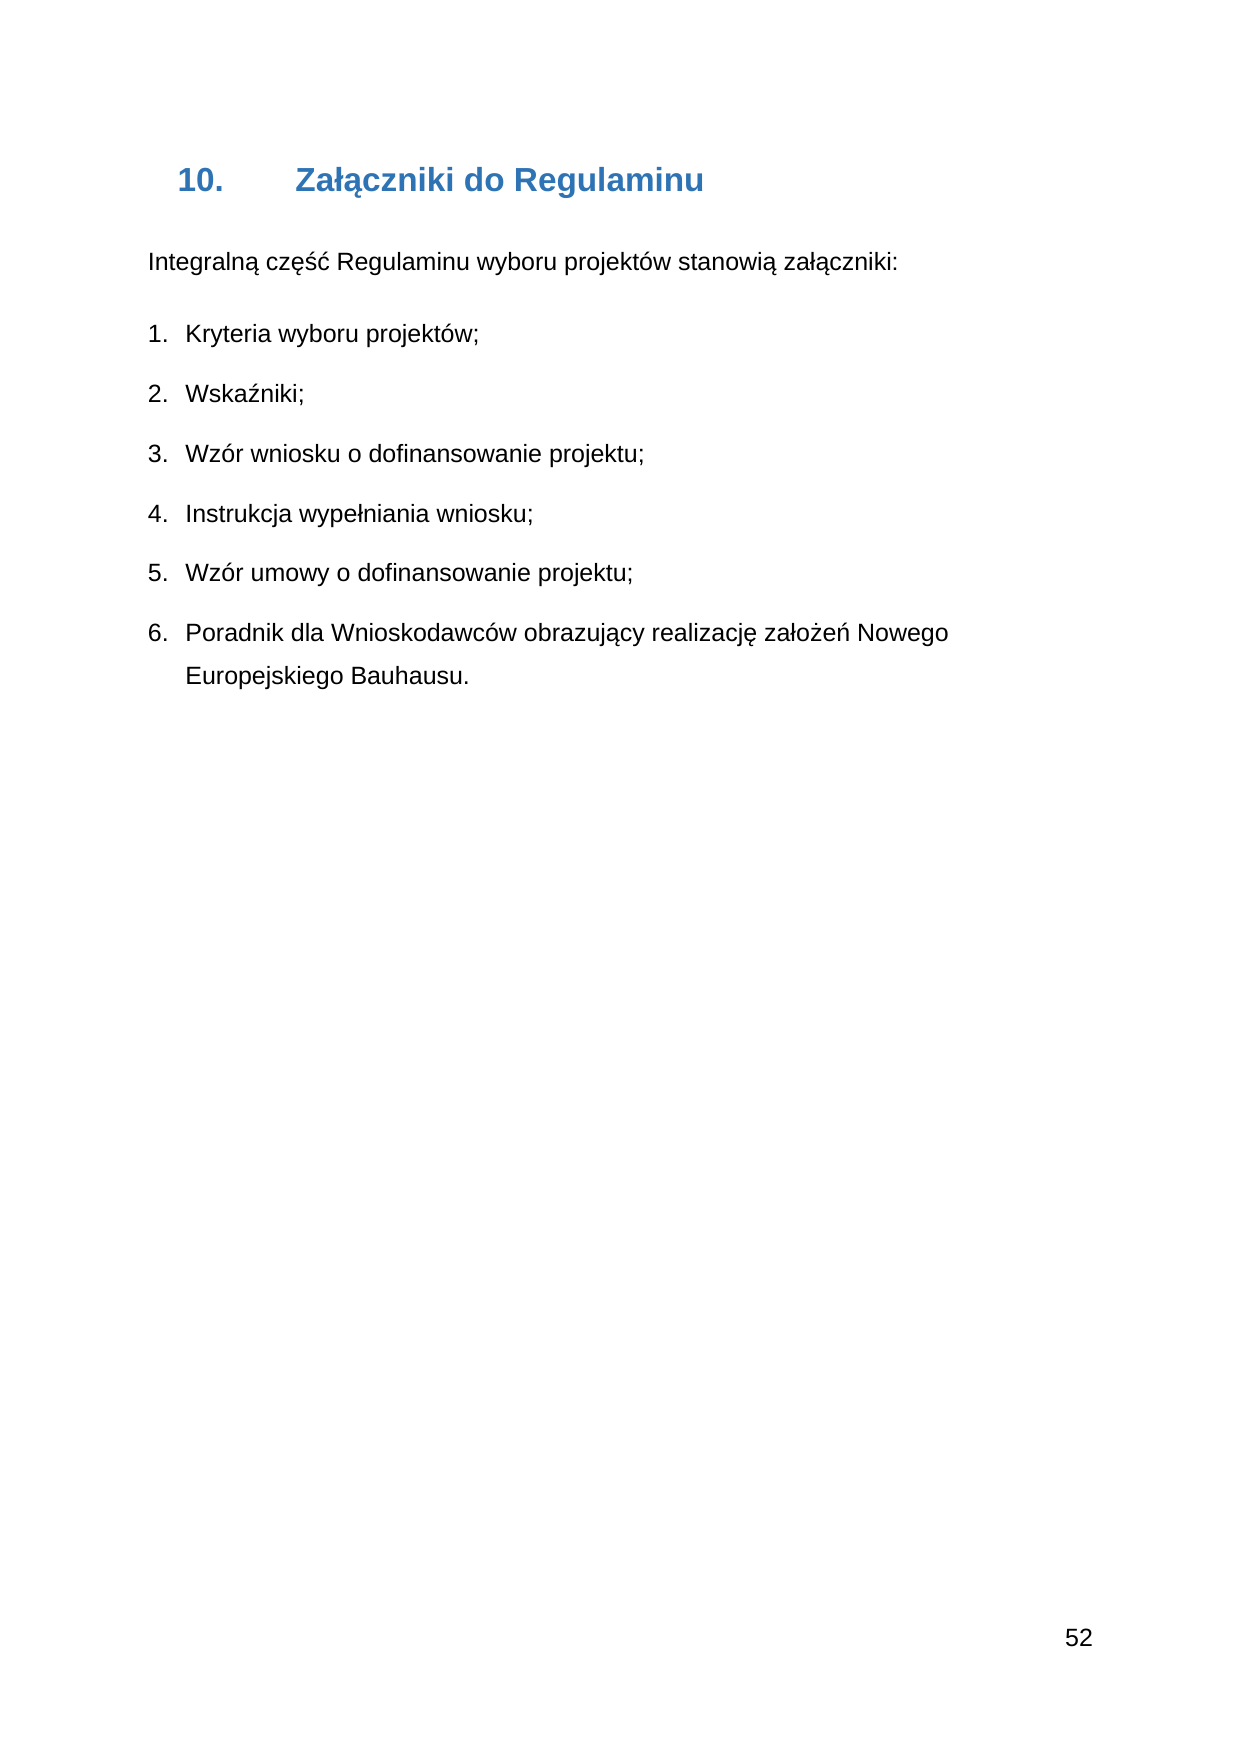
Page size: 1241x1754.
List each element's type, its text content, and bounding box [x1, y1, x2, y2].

subtitle Załączniki do Regulaminu [177, 160, 1093, 198]
list Instrukcja wypełniania wniosku; [148, 498, 1093, 527]
text Integralną część Regulaminu wyboru projektów stanowią załączniki: [148, 247, 1093, 276]
list Poradnik dla Wnioskodawców obrazujący realizację założeń Nowego Europejskiego Bauhausu. [148, 618, 1093, 690]
list Wzór wniosku o dofinansowanie projektu; [148, 439, 1093, 467]
list Wskaźniki; [148, 379, 1093, 408]
list Wzór umowy o dofinansowanie projektu; [148, 558, 1093, 587]
list Kryteria wyboru projektów; [148, 319, 1093, 348]
